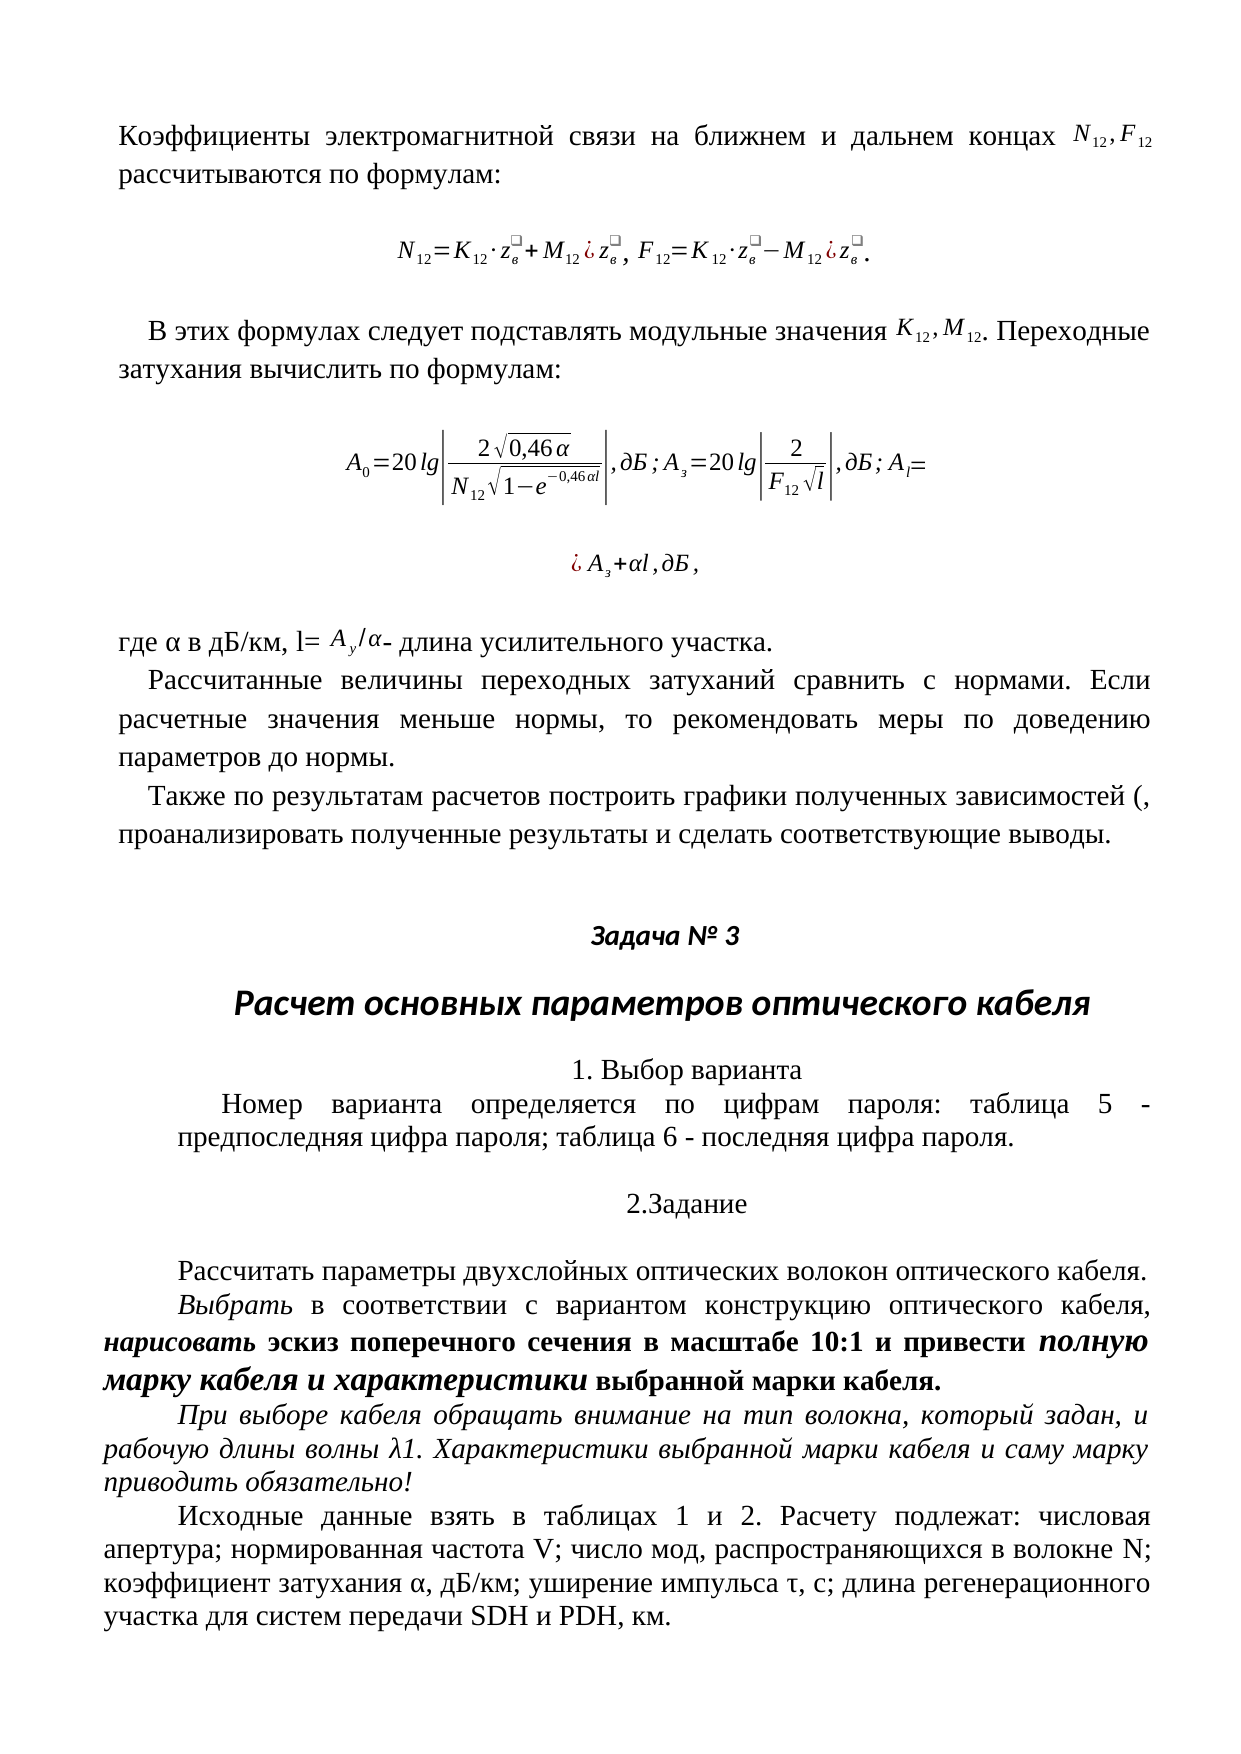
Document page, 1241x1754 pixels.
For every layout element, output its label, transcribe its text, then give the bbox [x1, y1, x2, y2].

text 2.Задание [222, 1186, 1152, 1220]
text В этих формулах следует подставлять модульные значения . Переходные затухания вычислить по формулам: [118, 313, 1152, 385]
text Коэффициенты электромагнитной связи на ближнем и дальнем концах рассчитываются по формулам: [118, 118, 1152, 190]
text Задача № 3 [177, 917, 1152, 953]
text = [118, 428, 1152, 506]
text где α в дБ/км, l= - длина усилительного участка. [118, 624, 1152, 657]
text Выбрать в соответствии с вариантом конструкцию оптического кабеля, нарисовать эскиз поперечного сечения в масштабе 10:1 и привести полную марку кабеля и характеристики выбранной марки кабеля. [103, 1287, 1152, 1397]
text При выборе кабеля обращать внимание на тип волокна, который задан, и рабочую длины волны λ1. Характеристики выбранной марки кабеля и саму марку приводить обязательно! [103, 1397, 1152, 1498]
list Выбор варианта [222, 1052, 1152, 1086]
text , . [118, 234, 1152, 269]
text Рассчитать параметры двухслойных оптических волокон оптического кабеля. [103, 1253, 1152, 1287]
text Расчет основных параметров оптического кабеля [177, 979, 1152, 1024]
text Рассчитанные величины переходных затуханий сравнить с нормами. Если расчетные значения меньше нормы, то рекомендовать меры по доведению параметров до нормы. [118, 662, 1152, 773]
text Номер варианта определяется по цифрам пароля: таблица 5 - предпоследняя цифра пароля; таблица 6 - последняя цифра пароля. [177, 1086, 1152, 1153]
text Также по результатам расчетов построить графики полученных зависимостей (, проанализировать полученные результаты и сделать соответствующие выводы. [118, 778, 1152, 850]
text Исходные данные взять в таблицах 1 и 2. Расчету подлежат: числовая апертура; нормированная частота V; число мод, распространяющихся в волокне N; коэффициент затухания α, дБ/км; уширение импульса τ, с; длина регенерационного участка для систем передачи SDH и PDH, км. [103, 1498, 1152, 1632]
